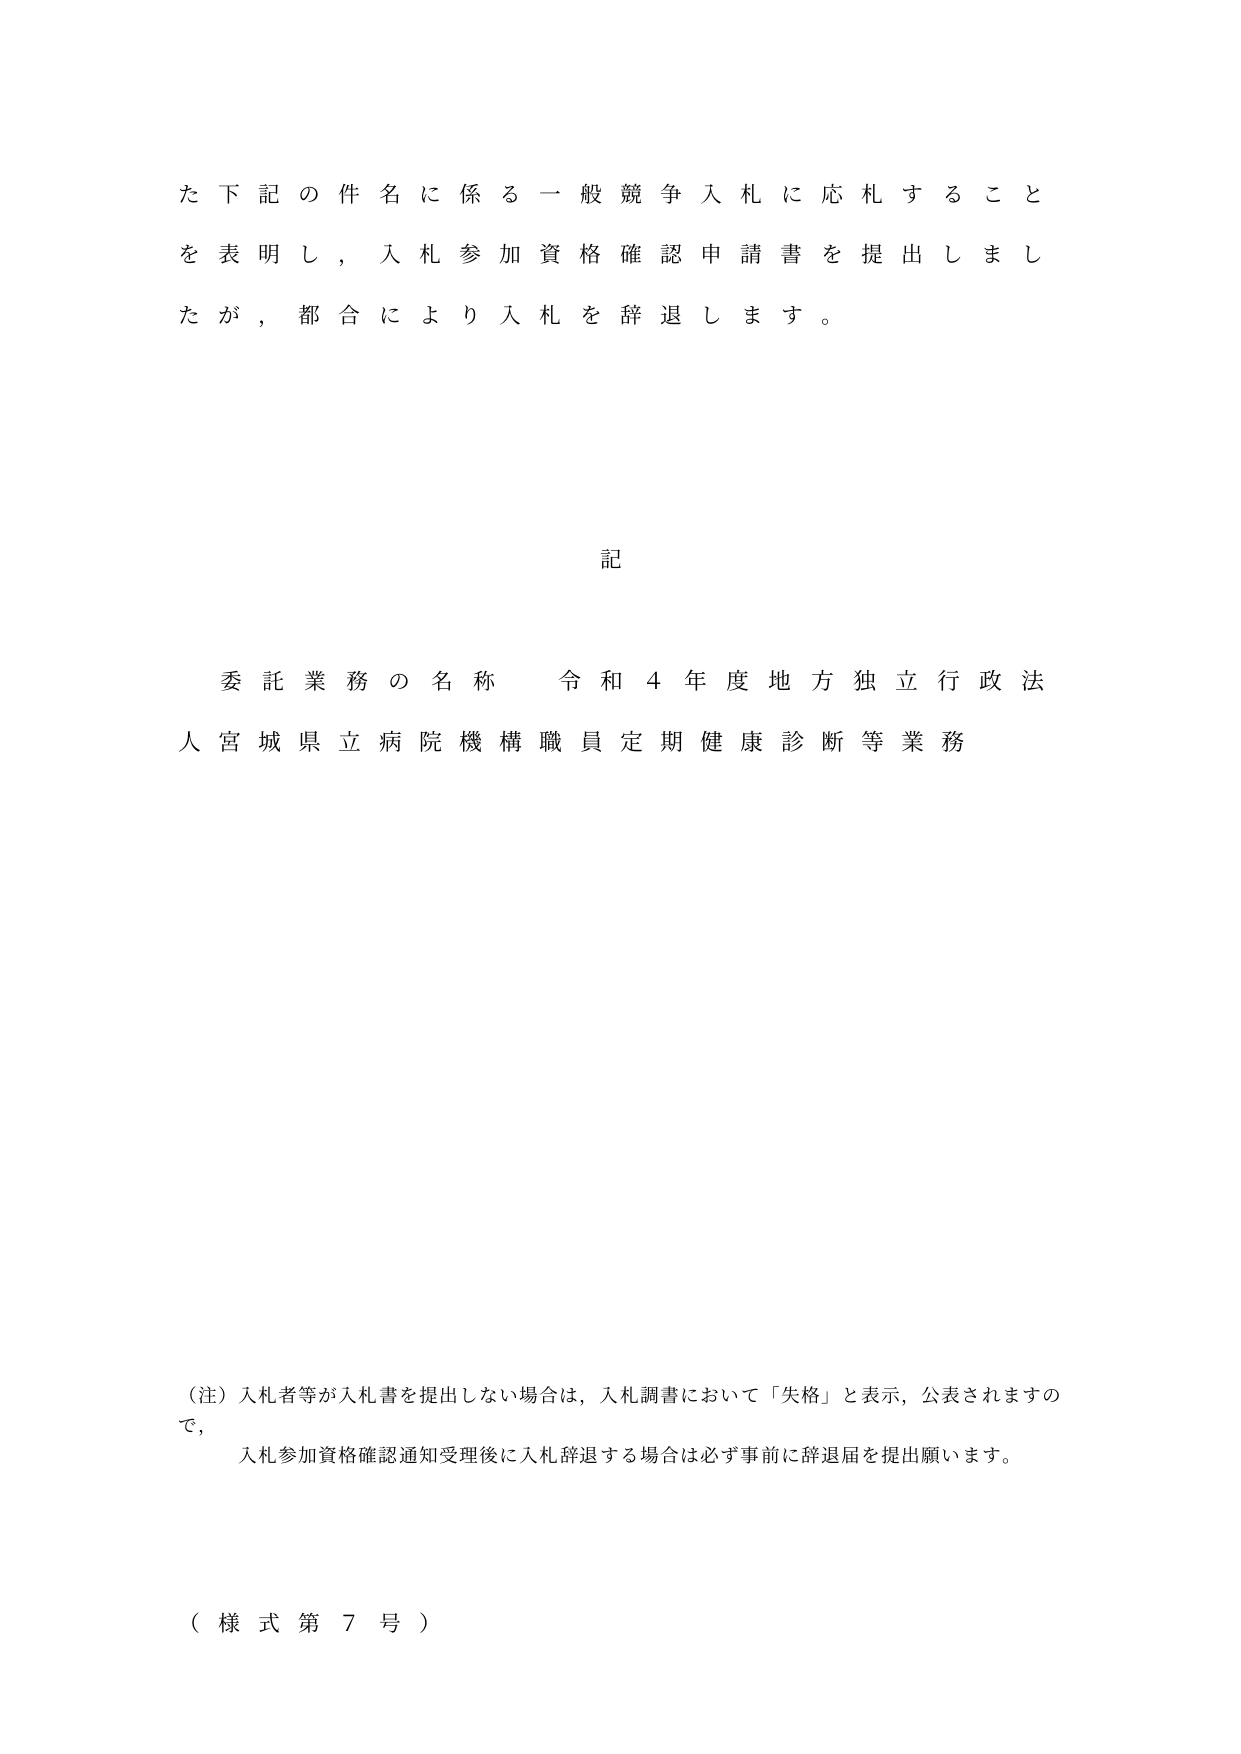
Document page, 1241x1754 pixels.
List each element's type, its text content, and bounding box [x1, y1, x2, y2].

text 委託業務の名称 令和４年度地方独立行政法人宮城県立病院機構職員定期健康診断等業務 [178, 649, 1062, 771]
text （様式第７号） [178, 1592, 1062, 1653]
text 入札参加資格確認通知受理後に入札辞退する場合は必ず事前に辞退届を提出願います。 [218, 1440, 1062, 1470]
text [178, 162, 1062, 345]
text 記 [178, 527, 1062, 588]
text （注）入札者等が入札書を提出しない場合は，入札調書において「失格」と表示，公表されますので， [178, 1379, 1062, 1440]
